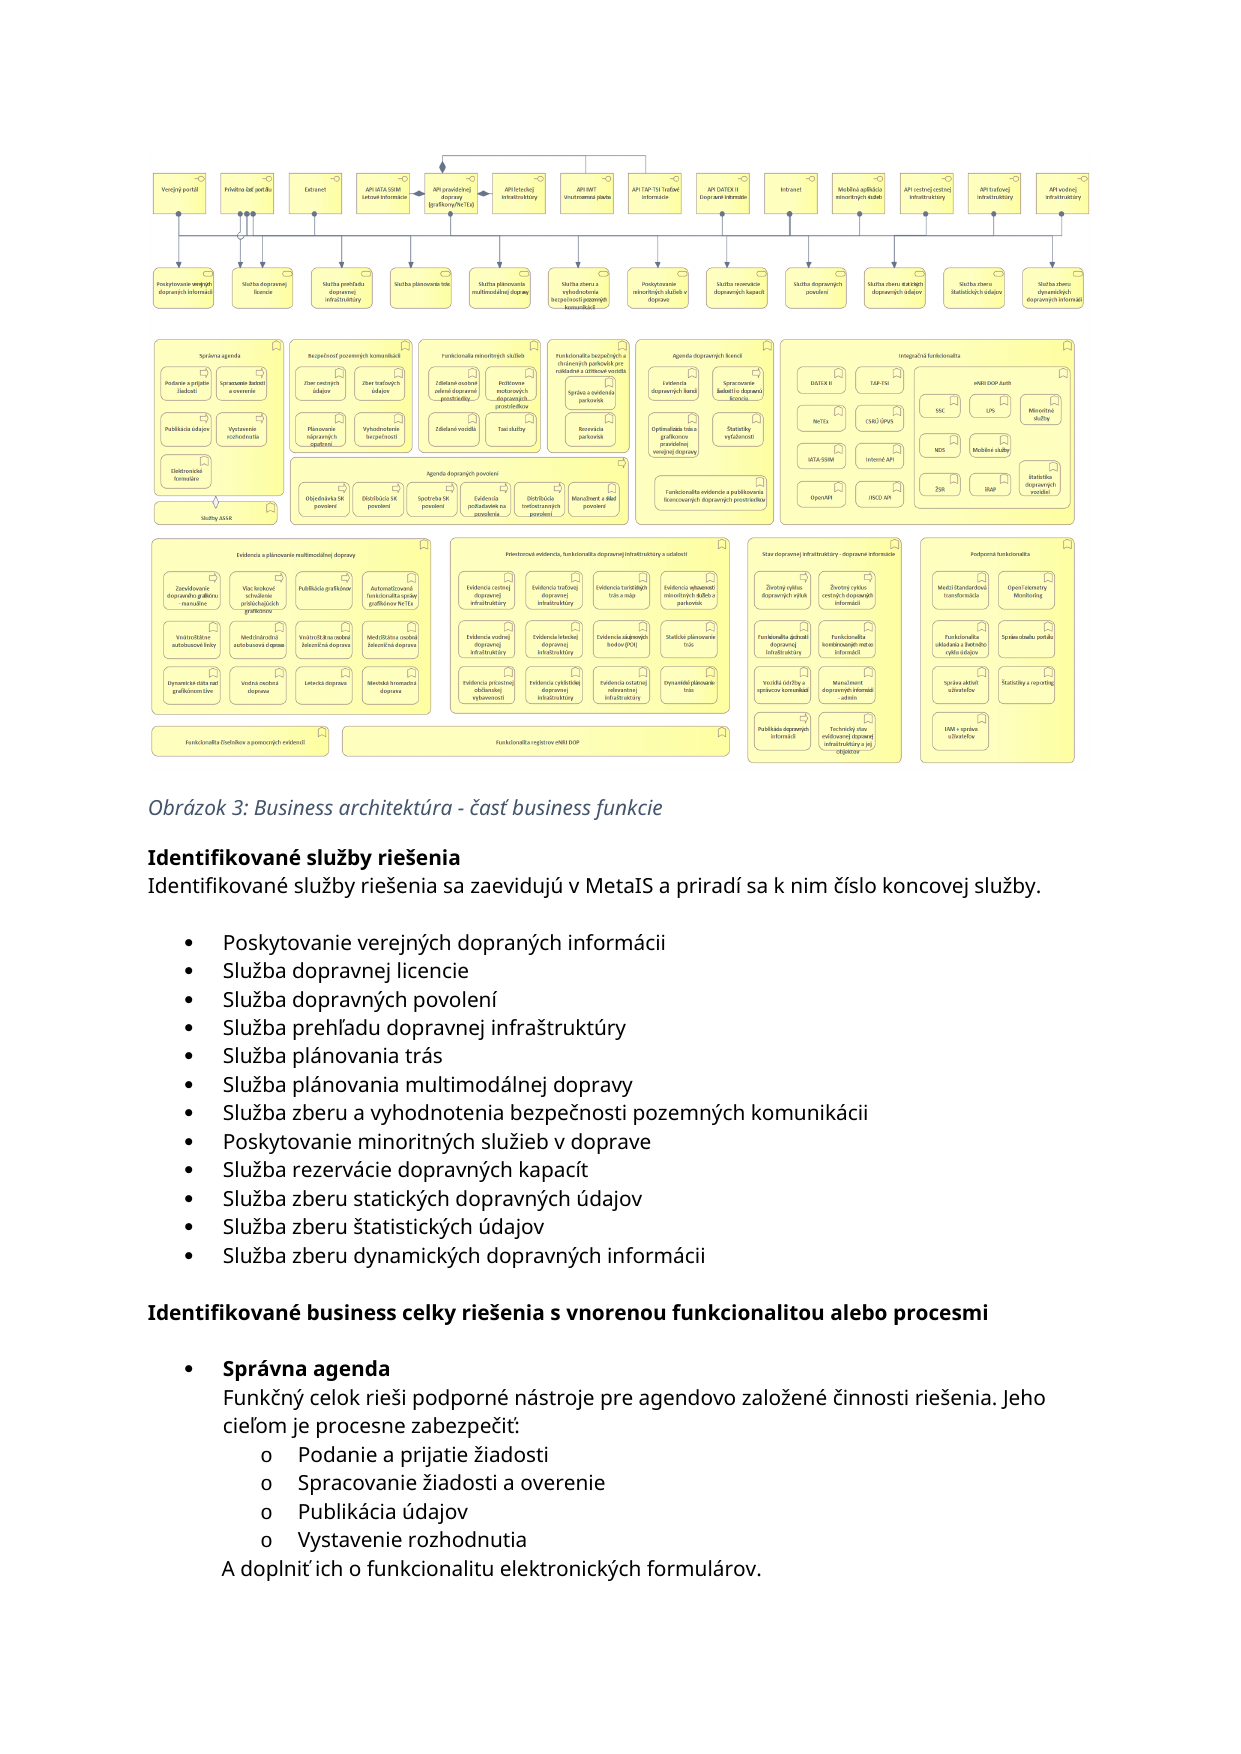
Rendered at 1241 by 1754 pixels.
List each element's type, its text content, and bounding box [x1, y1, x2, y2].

list Podanie a prijatie žiadosti [260, 1440, 1093, 1468]
list Spracovanie žiadosti a overenie [260, 1468, 1093, 1497]
text Obrázok 3: Business architektúra - časť business funkcie [148, 793, 1093, 822]
list Vystavenie rozhodnutia [260, 1525, 1093, 1554]
list Poskytovanie verejných dopraných informácii [185, 928, 1093, 956]
list Služba zberu a vyhodnotenia bezpečnosti pozemných komunikácii [185, 1098, 1093, 1127]
list Služba prehľadu dopravnej infraštruktúry [185, 1013, 1093, 1042]
picture [147, 147, 1093, 773]
list Služba dopravnej licencie [185, 956, 1093, 985]
list Publikácia údajov [260, 1497, 1093, 1525]
list Služba zberu štatistických údajov [185, 1212, 1093, 1241]
list Služba rezervácie dopravných kapacít [185, 1155, 1093, 1184]
list Poskytovanie minoritných služieb v doprave [185, 1127, 1093, 1155]
list Správna agenda Funkčný celok rieši podporné nástroje pre agendovo založené činnosti riešenia. Jeho cieľom je procesne zabezpečiť: [185, 1354, 1093, 1440]
list Služba plánovania trás [185, 1042, 1093, 1070]
text Identifikované business celky riešenia s vnorenou funkcionalitou alebo procesmi [148, 1298, 1093, 1326]
text Identifikované služby riešenia sa zaevidujú v MetaIS a priradí sa k nim číslo koncovej služby. [148, 871, 1093, 899]
list Služba dopravných povolení [185, 985, 1093, 1013]
text A doplniť ich o funkcionalitu elektronických formulárov. [221, 1554, 1093, 1582]
text Identifikované služby riešenia [148, 843, 1093, 871]
list Služba zberu dynamických dopravných informácii [185, 1241, 1093, 1269]
list Služba plánovania multimodálnej dopravy [185, 1070, 1093, 1098]
list Služba zberu statických dopravných údajov [185, 1184, 1093, 1212]
